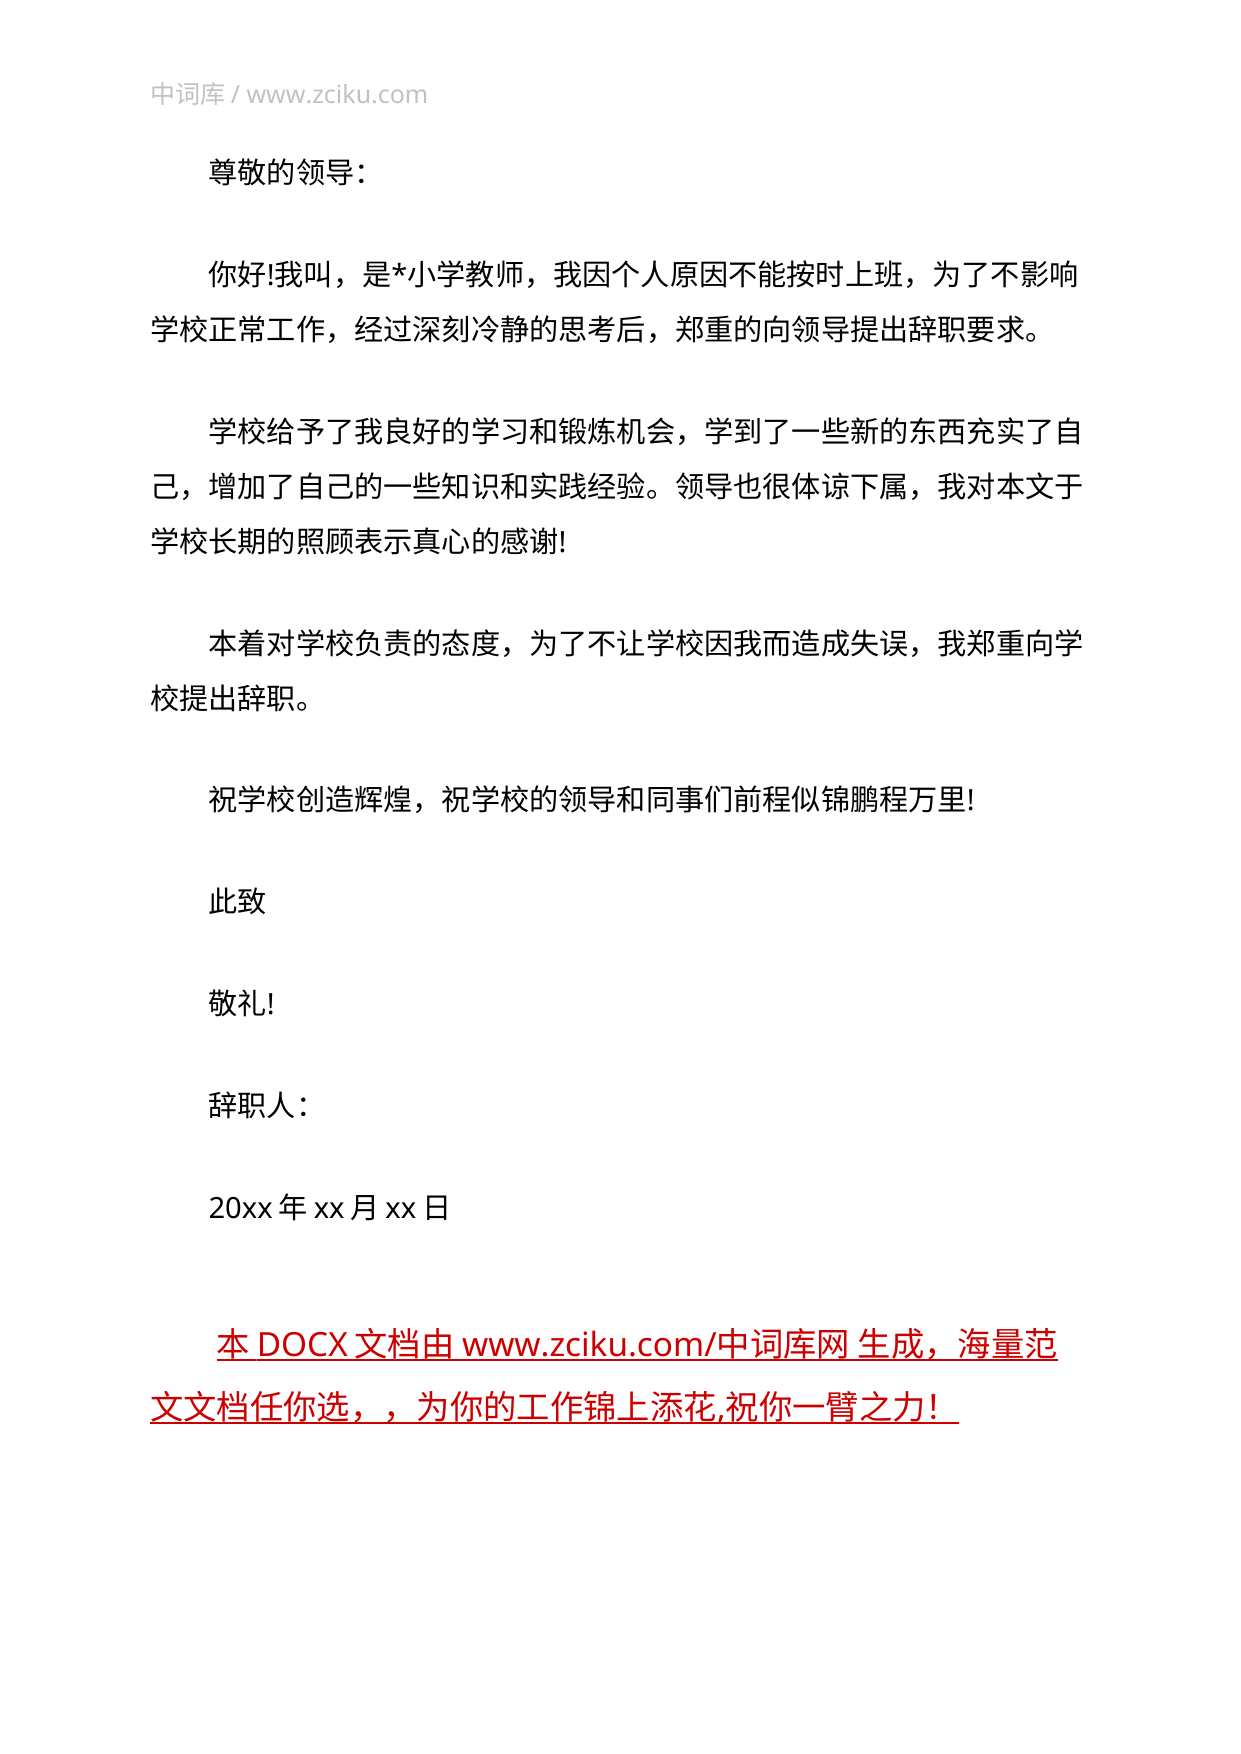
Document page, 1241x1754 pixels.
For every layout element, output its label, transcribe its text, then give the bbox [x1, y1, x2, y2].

text 尊敬的领导： [150, 150, 1090, 192]
text 辞职人： [150, 1083, 1090, 1125]
text 你好!我叫，是*小学教师，我因个人原因不能按时上班，为了不影响学校正常工作，经过深刻冷静的思考后，郑重的向领导提出辞职要求。 [150, 252, 1090, 349]
text 本DOCX文档由 www.zciku.com/中词库网 生成，海量范文文档任你选，，为你的工作锦上添花,祝你一臂之力！ [150, 1318, 1090, 1429]
text 20xx年xx月xx日 [150, 1184, 1090, 1227]
text 此致 [150, 879, 1090, 921]
text 学校给予了我良好的学习和锻炼机会，学到了一些新的东西充实了自己，增加了自己的一些知识和实践经验。领导也很体谅下属，我对本文于学校长期的照顾表示真心的感谢! [150, 408, 1090, 561]
text 祝学校创造辉煌，祝学校的领导和同事们前程似锦鹏程万里! [150, 777, 1090, 819]
text 本着对学校负责的态度，为了不让学校因我而造成失误，我郑重向学校提出辞职。 [150, 620, 1090, 717]
text 敬礼! [150, 981, 1090, 1023]
